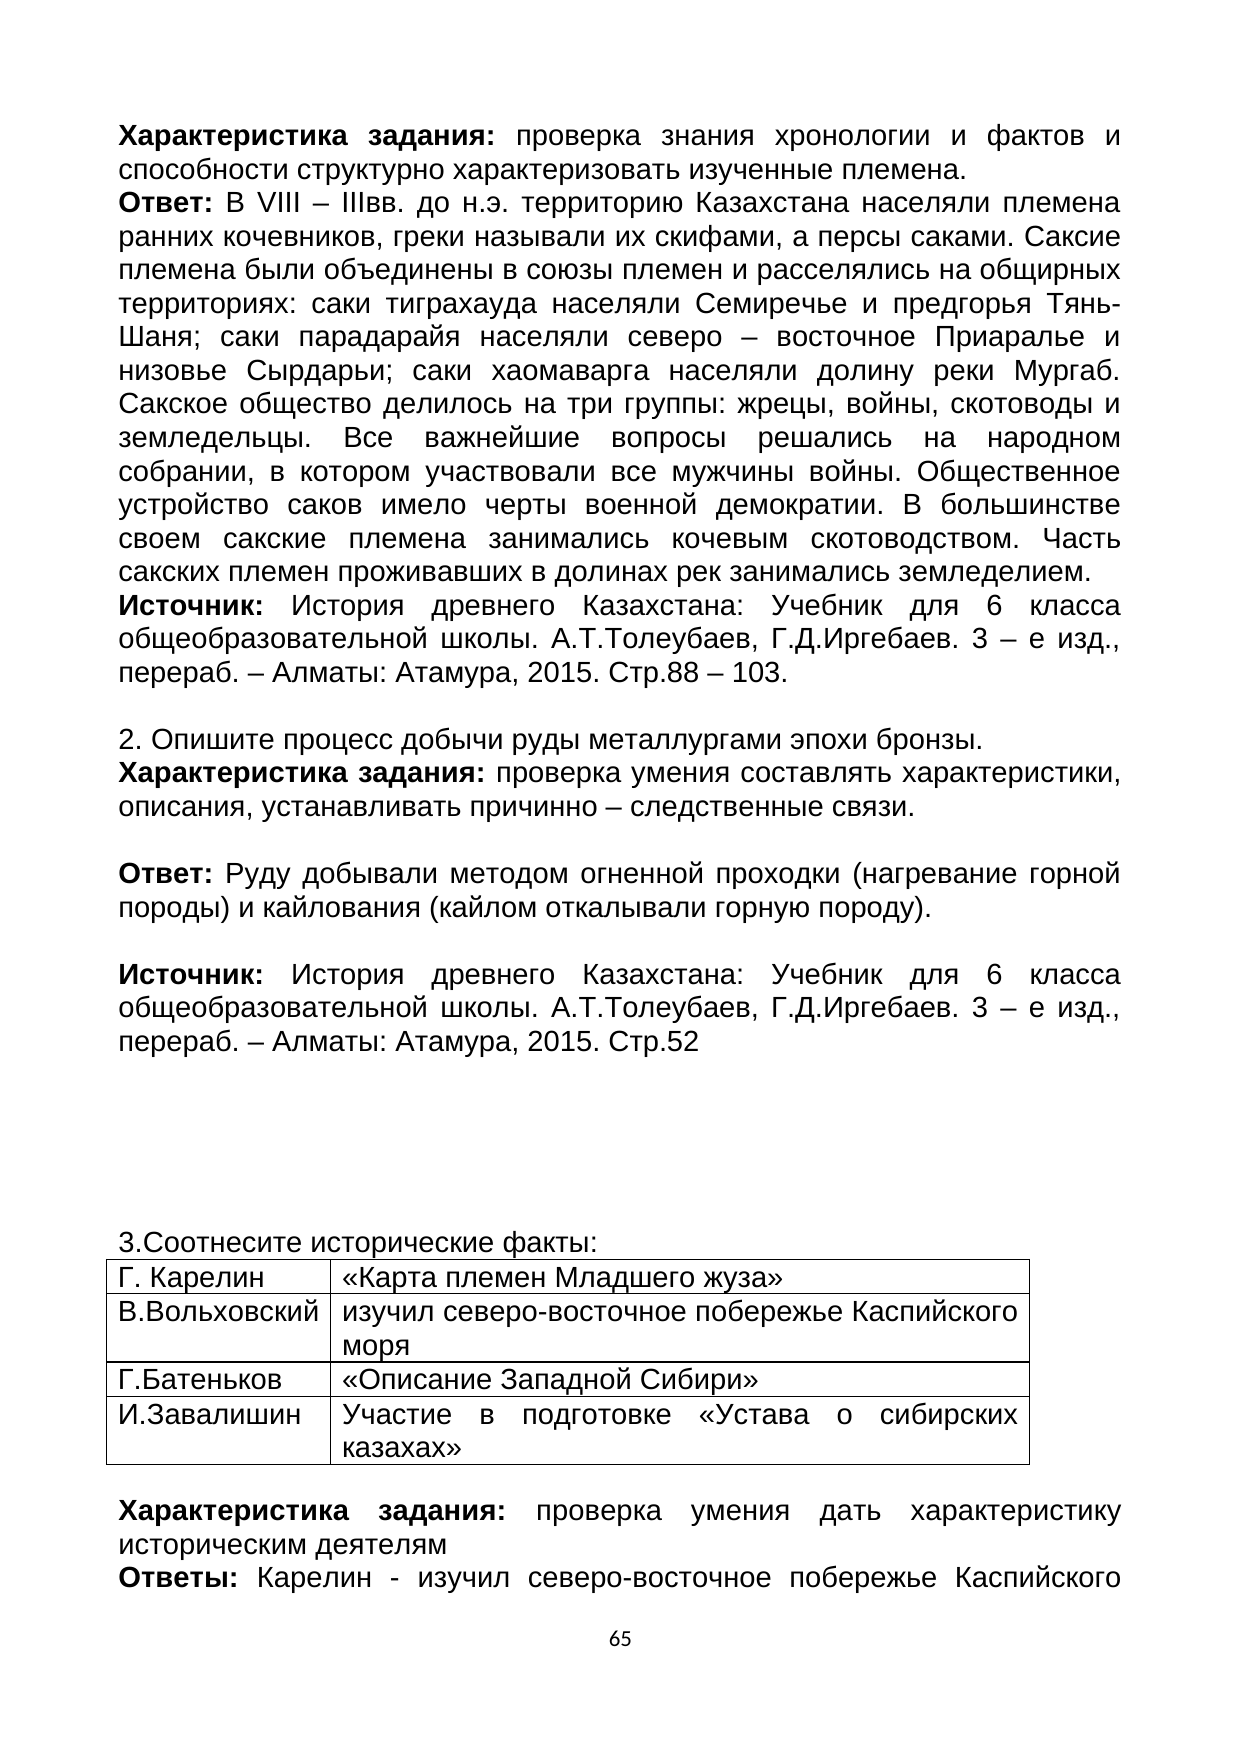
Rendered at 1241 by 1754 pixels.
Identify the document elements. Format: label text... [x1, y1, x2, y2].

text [118, 1560, 1122, 1594]
text Источник: История древнего Казахстана: Учебник для 6 класса общеобразовательной школы. А.Т.Толеубаев, Г.Д.Иргебаев. 3 – е изд., перераб. – Алматы: Атамура, 2015. Стр.52 [118, 957, 1122, 1057]
text Характеристика задания: проверка умения дать характеристику историческим деятелям [118, 1493, 1122, 1560]
table_cell Участие в подготовке «Устава о сибирских казахах» [331, 1397, 1029, 1464]
table_cell И.Завалишин [107, 1397, 330, 1464]
text 2. Опишите процесс добычи руды металлургами эпохи бронзы. [118, 722, 1122, 755]
table_cell В.Вольховский [107, 1294, 330, 1361]
table_header «Карта племен Младшего жуза» [331, 1260, 1029, 1293]
table_cell Г.Батеньков [107, 1363, 330, 1396]
text Источник: История древнего Казахстана: Учебник для 6 класса общеобразовательной школы. А.Т.Толеубаев, Г.Д.Иргебаев. 3 – е изд., перераб. – Алматы: Атамура, 2015. Стр.88 – 103. [118, 588, 1122, 688]
text Ответ: Руду добывали методом огненной проходки (нагревание горной породы) и кайлования (кайлом откалывали горную породу). [118, 856, 1122, 923]
table_cell «Описание Западной Сибири» [331, 1363, 1029, 1396]
text 3.Соотнесите исторические факты: [118, 1225, 1122, 1258]
table_header Г. Карелин [107, 1260, 330, 1293]
text Характеристика задания: проверка знания хронологии и фактов и способности структурно характеризовать изученные племена. [118, 118, 1122, 185]
table_cell изучил северо-восточное побережье Каспийского моря [331, 1294, 1029, 1361]
text Характеристика задания: проверка умения составлять характеристики, описания, устанавливать причинно – следственные связи. [118, 755, 1122, 822]
text Ответ: В VIII – IIIвв. до н.э. территорию Казахстана населяли племена ранних кочевников, греки называли их скифами, а персы саками. Саксие племена были объединены в союзы племен и расселялись на общирных территориях: саки тиграхауда населяли Семиречье и предгорья Тянь-Шаня; саки парадарайя населяли северо – восточное Приаралье и низовье Сырдарьи; саки хаомаварга населяли долину реки Мургаб. Сакское общество делилось на три группы: жрецы, войны, скотоводы и земледельцы. Все важнейшие вопросы решались на народном собрании, в котором участвовали все мужчины войны. Общественное устройство саков имело черты военной демократии. В большинстве своем сакские племена занимались кочевым скотоводством. Часть сакских племен проживавших в долинах рек занимались земледелием. [118, 185, 1122, 588]
